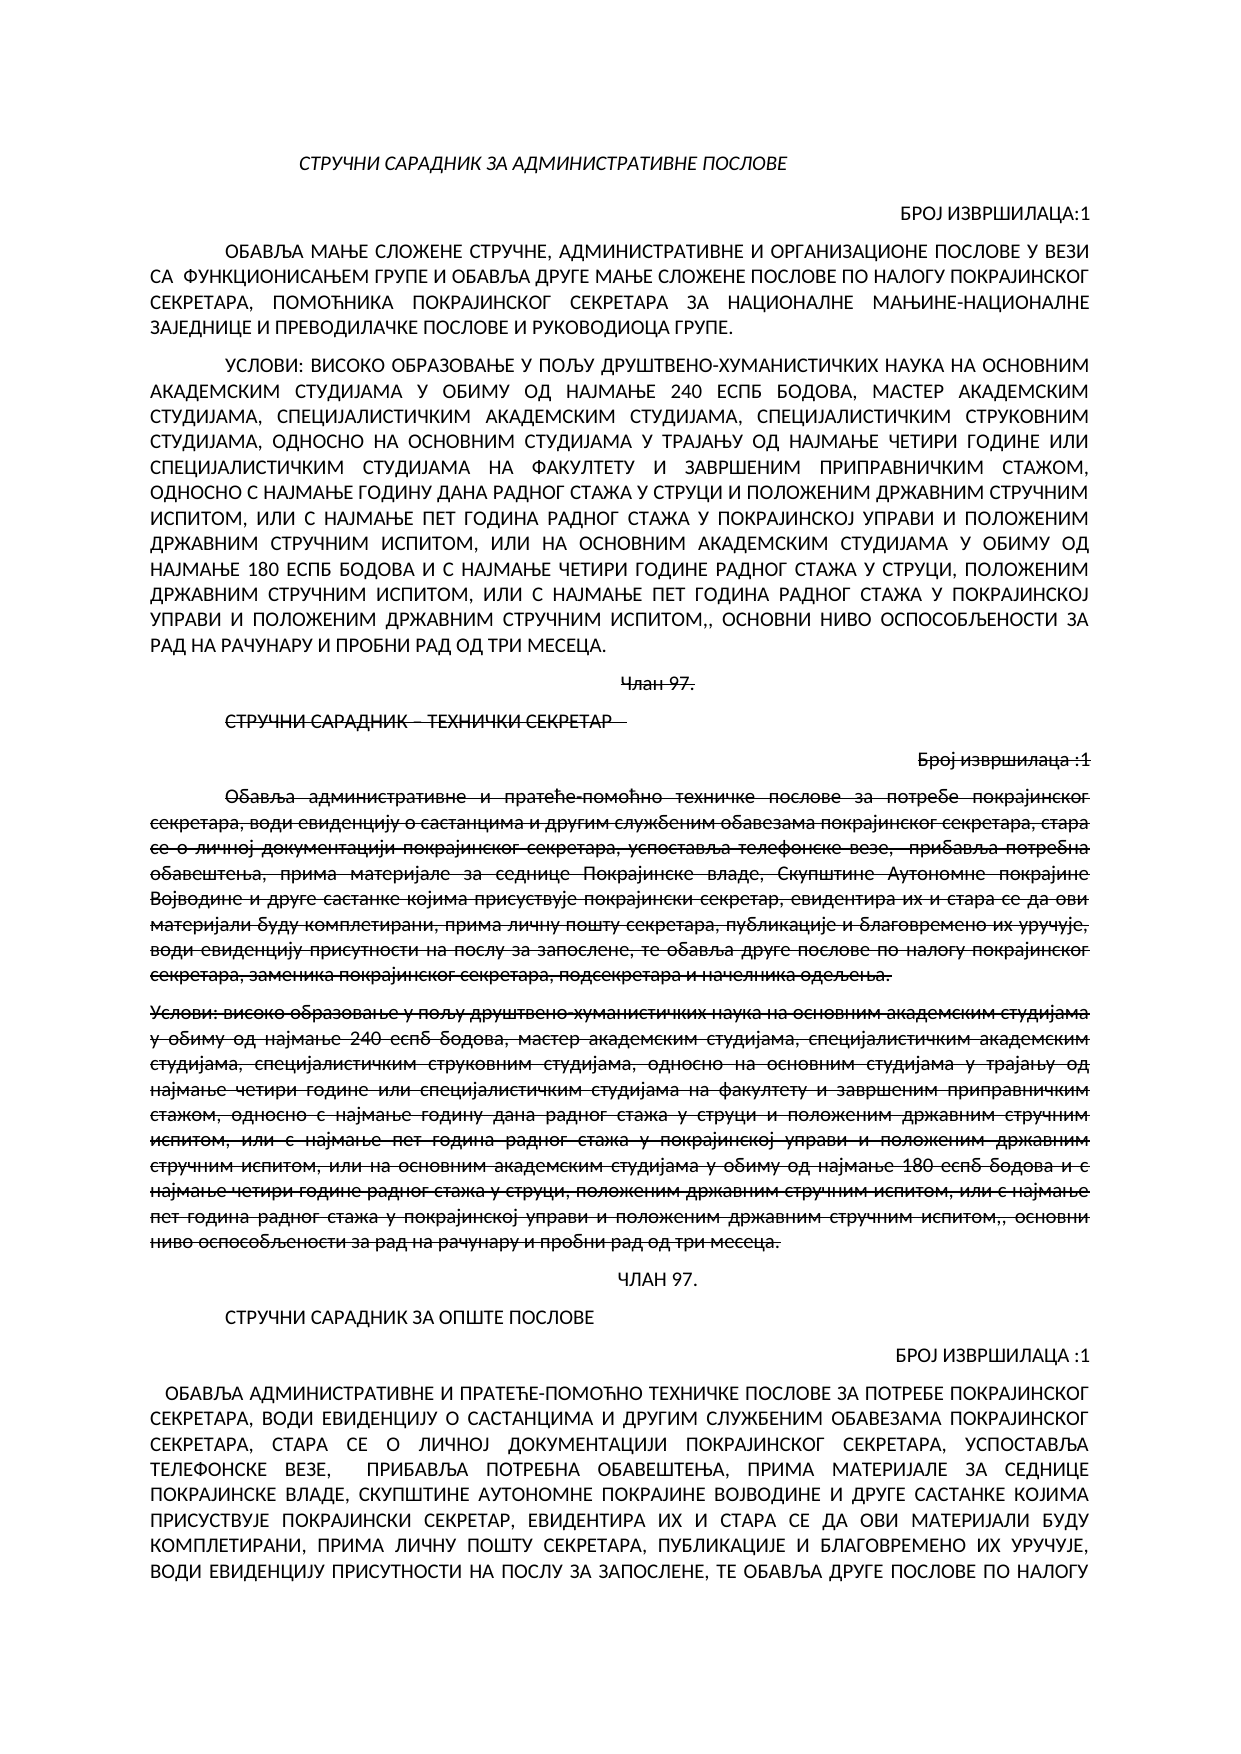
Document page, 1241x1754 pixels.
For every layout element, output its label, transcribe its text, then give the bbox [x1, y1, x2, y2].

text СТРУЧНИ САРАДНИК ЗА АДМИНИСТРАТИВНЕ ПОСЛОВЕ [224, 150, 1090, 175]
text ЧЛАН 97. [150, 1266, 1090, 1292]
text БРОЈ ИЗВРШИЛАЦА :1 [150, 1342, 1090, 1367]
text БРОЈ ИЗВРШИЛАЦА:1 [150, 200, 1090, 226]
text Број извршилаца :1 [150, 746, 1090, 771]
text УСЛОВИ: ВИСОКО ОБРАЗОВАЊЕ У ПОЉУ ДРУШТВЕНО-ХУМАНИСТИЧКИХ НАУКА НА ОСНОВНИМ АКАДЕМСКИМ СТУДИЈАМА У ОБИМУ ОД НАЈМАЊЕ 240 ЕСПБ БОДОВА, МАСТЕР АКАДЕМСКИМ СТУДИЈАМА, СПЕЦИЈАЛИСТИЧКИМ АКАДЕМСКИМ СТУДИЈАМА, СПЕЦИЈАЛИСТИЧКИМ СТРУКОВНИМ СТУДИЈАМА, ОДНОСНО НА ОСНОВНИМ СТУДИЈАМА У ТРАЈАЊУ ОД НАЈМАЊЕ ЧЕТИРИ ГОДИНЕ ИЛИ СПЕЦИЈАЛИСТИЧКИМ СТУДИЈАМА НА ФАКУЛТЕТУ И ЗАВРШЕНИМ ПРИПРАВНИЧКИМ СТАЖОМ, ОДНОСНО С НАЈМАЊЕ ГОДИНУ ДАНА РАДНОГ СТАЖА У СТРУЦИ И ПОЛОЖЕНИМ ДРЖАВНИМ СТРУЧНИМ ИСПИТОМ, ИЛИ С НАЈМАЊЕ ПЕТ ГОДИНА РАДНОГ СТАЖА У ПОКРАЈИНСКОЈ УПРАВИ И ПОЛОЖЕНИМ ДРЖАВНИМ СТРУЧНИМ ИСПИТОМ, ИЛИ НА ОСНОВНИМ АКАДЕМСКИМ СТУДИЈАМА У ОБИМУ ОД НАЈМАЊЕ 180 ЕСПБ БОДОВА И С НАЈМАЊЕ ЧЕТИРИ ГОДИНЕ РАДНОГ СТАЖА У СТРУЦИ, ПОЛОЖЕНИМ ДРЖАВНИМ СТРУЧНИМ ИСПИТОМ, ИЛИ С НАЈМАЊЕ ПЕТ ГОДИНА РАДНОГ СТАЖА У ПОКРАЈИНСКОЈ УПРАВИ И ПОЛОЖЕНИМ ДРЖАВНИМ СТРУЧНИМ ИСПИТОМ,, ОСНОВНИ НИВО ОСПОСОБЉЕНОСТИ ЗА РАД НА РАЧУНАРУ И ПРОБНИ РАД ОД ТРИ МЕСЕЦА. [150, 352, 1090, 657]
text ОБАВЉА МАЊЕ СЛОЖЕНЕ СТРУЧНЕ, АДМИНИСТРАТИВНЕ И ОРГАНИЗАЦИОНЕ ПОСЛОВЕ У ВЕЗИ СА ФУНКЦИОНИСАЊЕМ ГРУПЕ И ОБАВЉА ДРУГЕ МАЊЕ СЛОЖЕНЕ ПОСЛОВЕ ПО НАЛОГУ ПОКРАЈИНСКОГ СЕКРЕТАРА, ПОМОЋНИКА ПОКРАЈИНСКОГ СЕКРЕТАРА ЗА НАЦИОНАЛНЕ МАЊИНЕ-НАЦИОНАЛНЕ ЗАЈЕДНИЦЕ И ПРЕВОДИЛАЧКЕ ПОСЛОВЕ И РУКОВОДИОЦА ГРУПЕ. [150, 238, 1090, 340]
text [150, 1380, 1090, 1583]
text Члан 97. [150, 670, 1090, 695]
text СТРУЧНИ САРАДНИК ЗА ОПШТЕ ПОСЛОВЕ [150, 1304, 1090, 1329]
text СТРУЧНИ САРАДНИК – ТЕХНИЧКИ СЕКРЕТАР [150, 708, 1090, 733]
text Обавља административне и пратеће-помоћно техничке послове за потребе покрајинског секретара, води евиденцију о састанцима и другим службеним обавезама покрајинског секретара, стара се о личној документацији покрајинског секретара, успоставља телефонске везе, прибавља потребна обавештења, прима материјале за седнице Покрајинске владе, Скупштине Аутономне покрајине Војводине и друге састанке којима присуствује покрајински секретар, евидентира их и стара се да ови материјали буду комплетирани, прима личну пошту секретара, публикације и благовремено их уручује, води евиденцију присутности на послу за запослене, те обавља друге послове по налогу покрајинског секретара, заменика покрајинског секретара, подсекретара и начелника одељења. [150, 875, 1090, 950]
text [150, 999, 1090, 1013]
